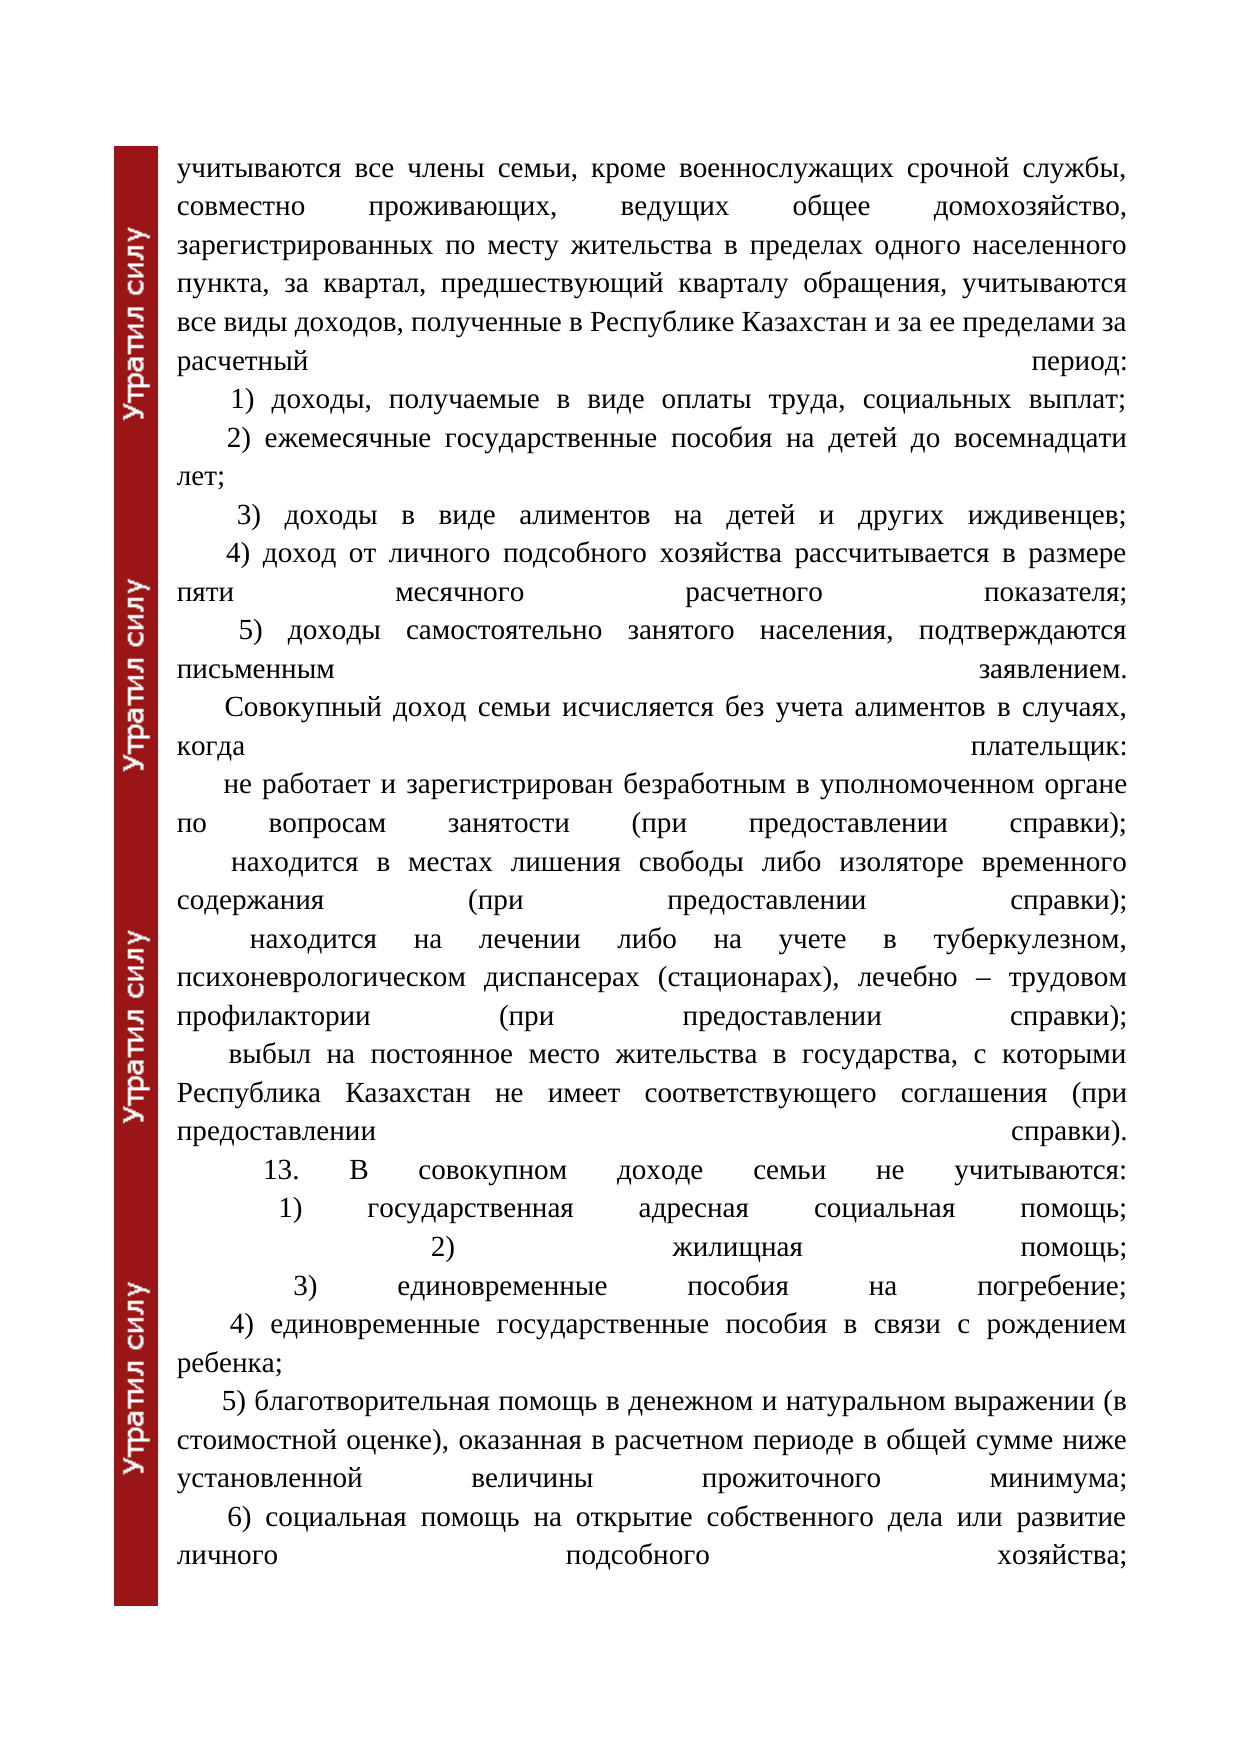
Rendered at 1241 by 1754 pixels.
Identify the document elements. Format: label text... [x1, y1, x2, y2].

picture [114, 1571, 158, 1606]
picture [114, 146, 158, 150]
